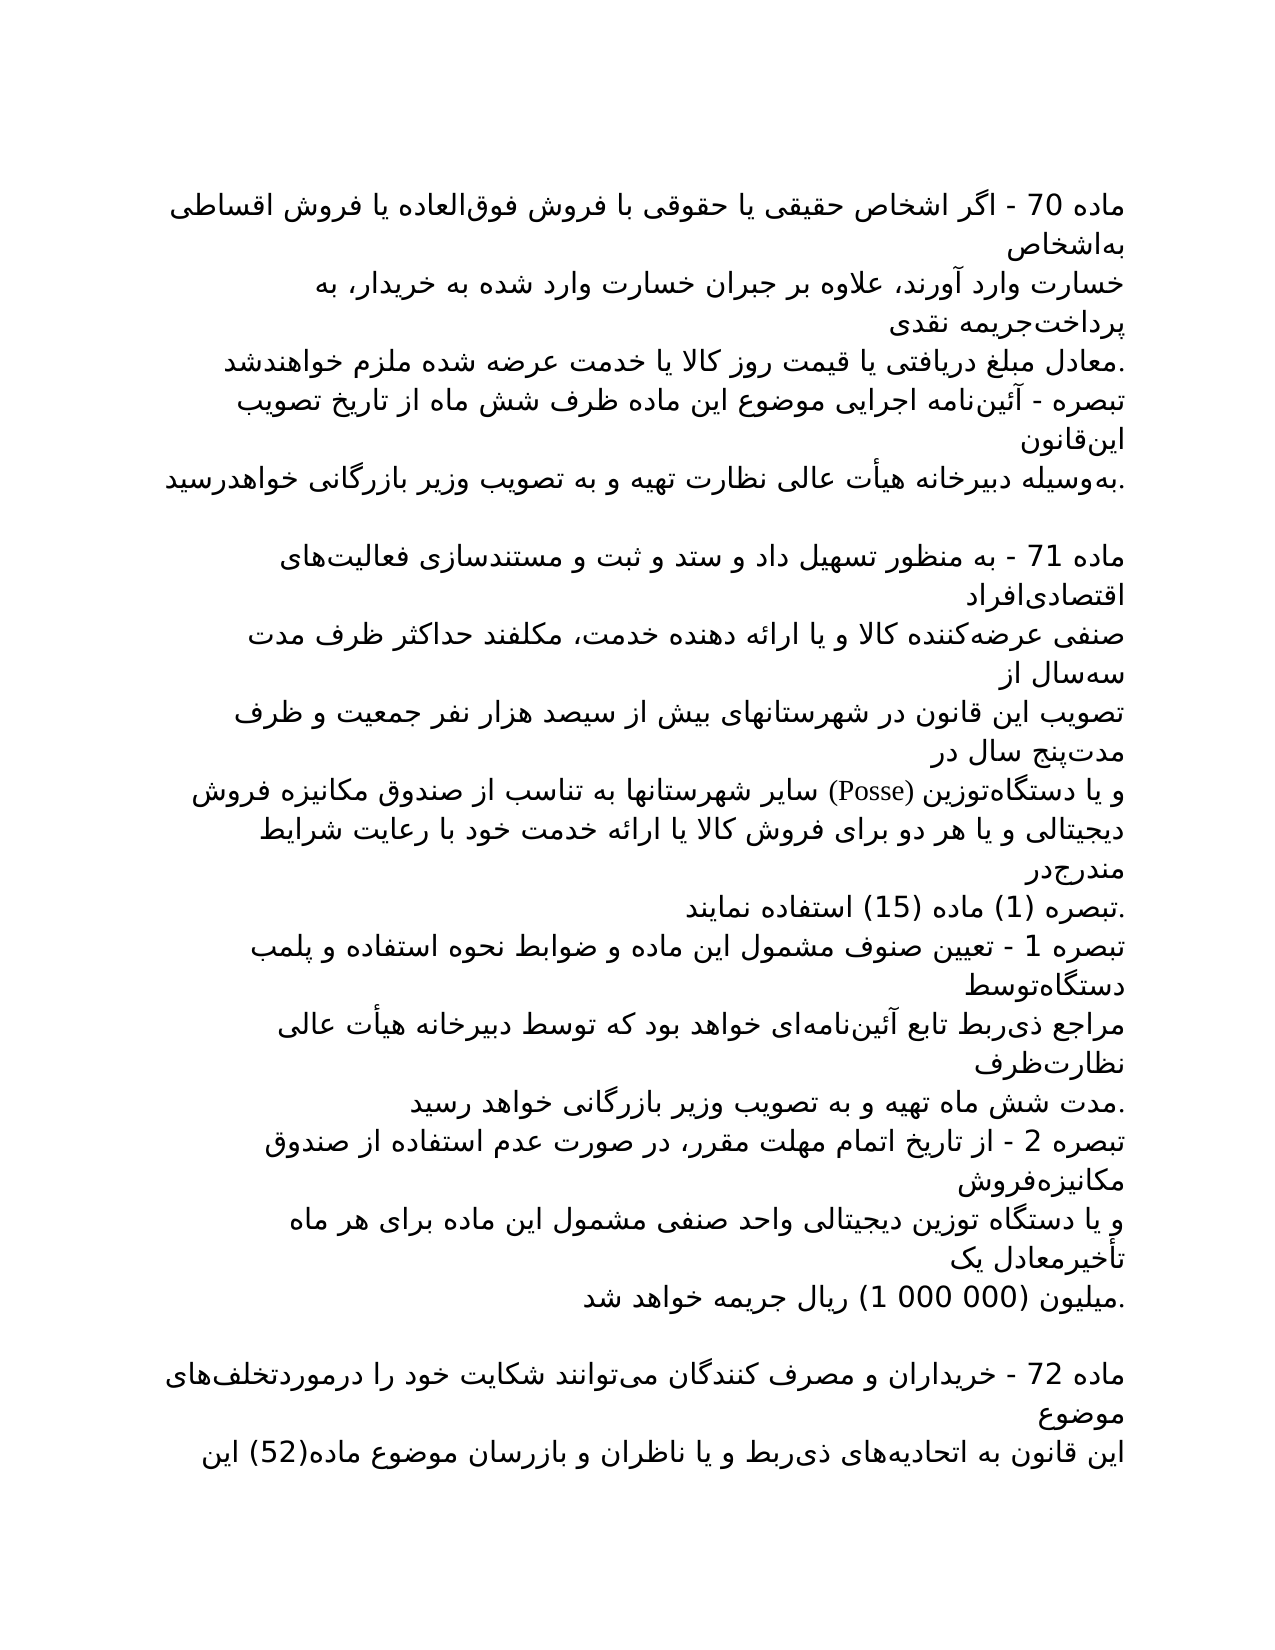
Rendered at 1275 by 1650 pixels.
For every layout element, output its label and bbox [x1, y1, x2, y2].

text [150, 150, 1125, 1469]
